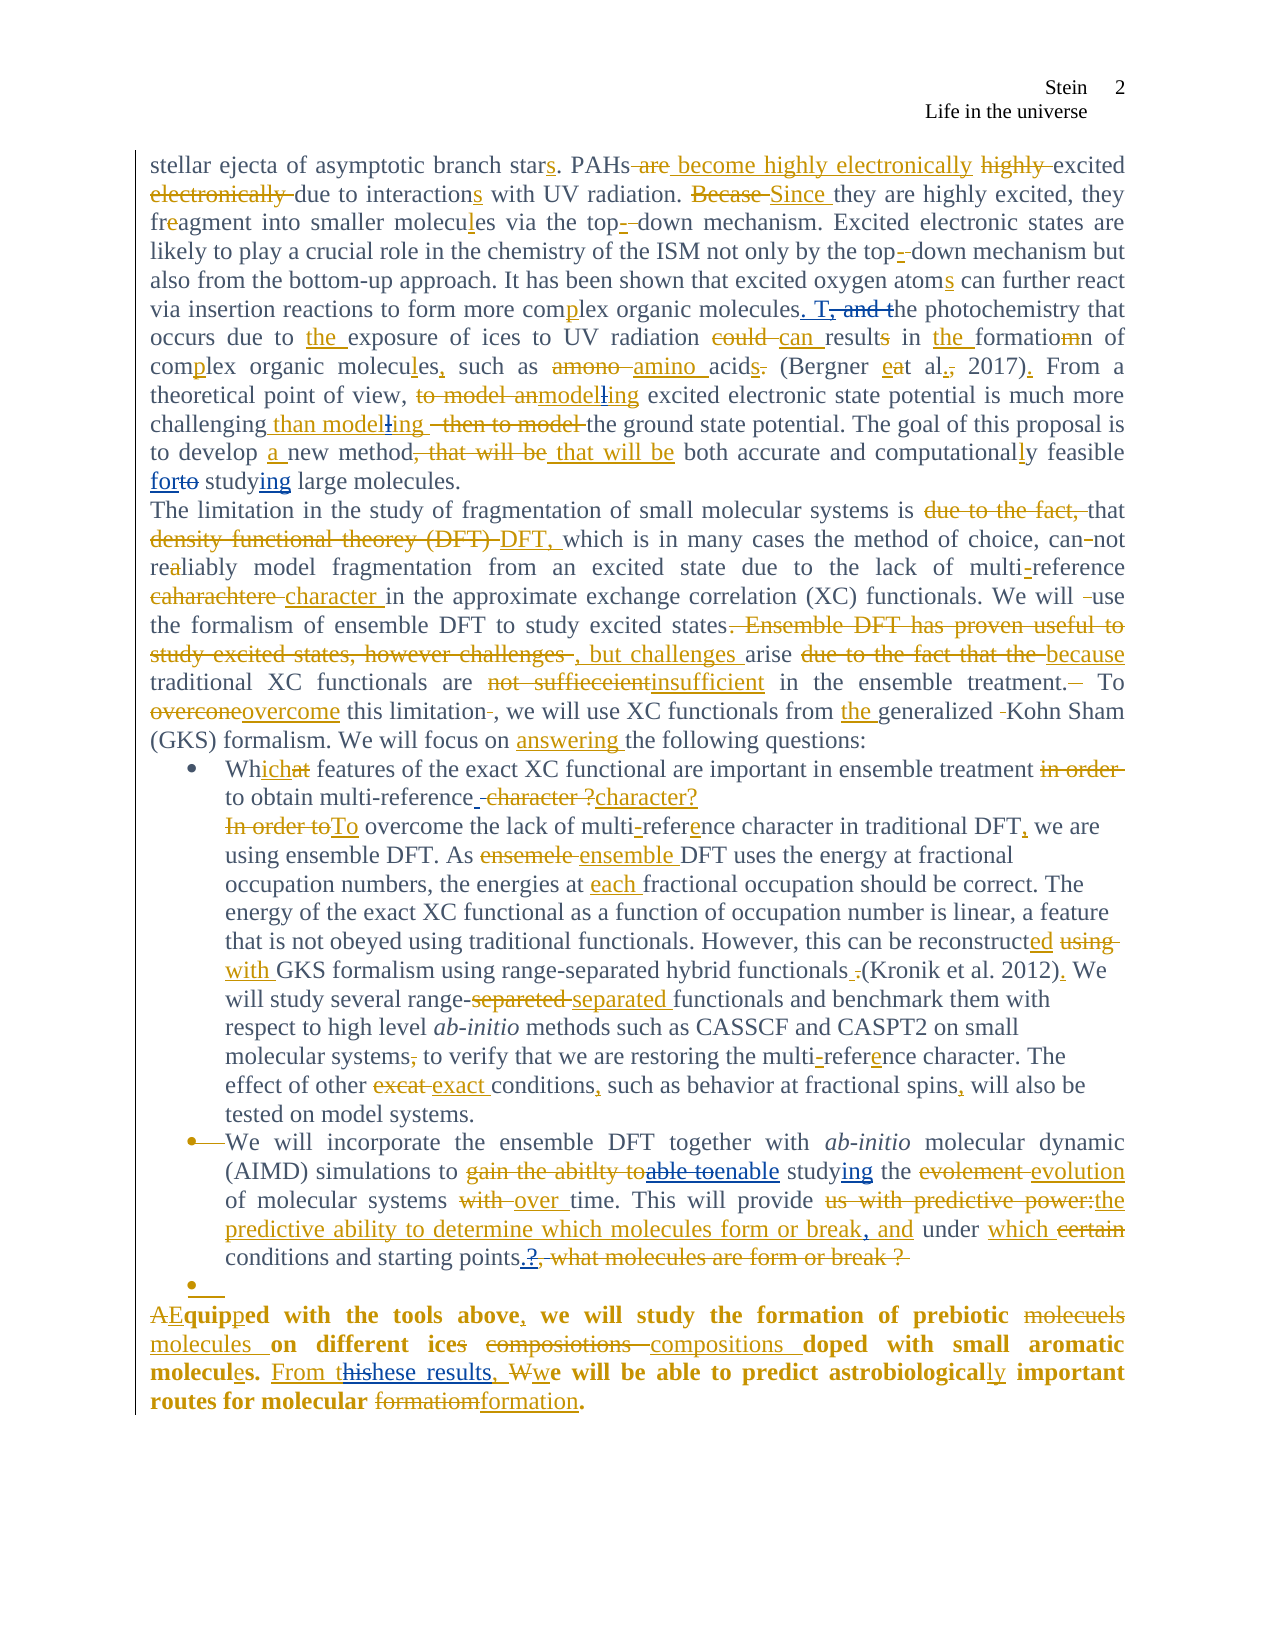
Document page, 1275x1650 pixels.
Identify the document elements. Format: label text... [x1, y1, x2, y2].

list We will incorporate the ensemble DFT together with ab-initio molecular dynamic (AIMD) simulations to study the of molecular systems time. This will provide under conditions and starting points [187, 1127, 1125, 1271]
list Wh features of the exact XC functional are important in ensemble treatment to obtain multi-reference overcome the lack of multirefernce character in traditional DFT we are using ensemble DFT. As DFT uses the energy at fractional occupation numbers, the energies at fractional occupation should be correct. The energy of the exact XC functional as a function of occupation number is linear, a feature that is not obeyed using traditional functionals. However, this can be reconstruct GKS formalism using range-separated hybrid functionals(Kronik et al. 2012) We will study several range-functionals and benchmark them with respect to high level ab-initio methods such as CASSCF and CASPT2 on small molecular systems to verify that we are restoring the multirefernce character. The effect of other conditions such as behavior at fractional spins will also be tested on model systems. [187, 754, 1125, 1127]
text The limitation in the study of fragmentation of small molecular systems is that which is in many cases the method of choice, cannot reliably model fragmentation from an excited state due to the lack of multireference in the approximate exchange correlation (XC) functionals. We will use the formalism of ensemble DFT to study excited statesarise traditional XC functionals are in the ensemble treatment. To this limitation, we will use XC functionals from generalized Kohn Sham (GKS) formalism. We will focus on the following questions: [150, 495, 1125, 754]
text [150, 150, 1125, 495]
text quiped with the tools above we will study the formation of prebiotic on different ice doped with small aromatic moleculs. e will be able to predict astrobiological important routes for molecular . [150, 1300, 1125, 1415]
